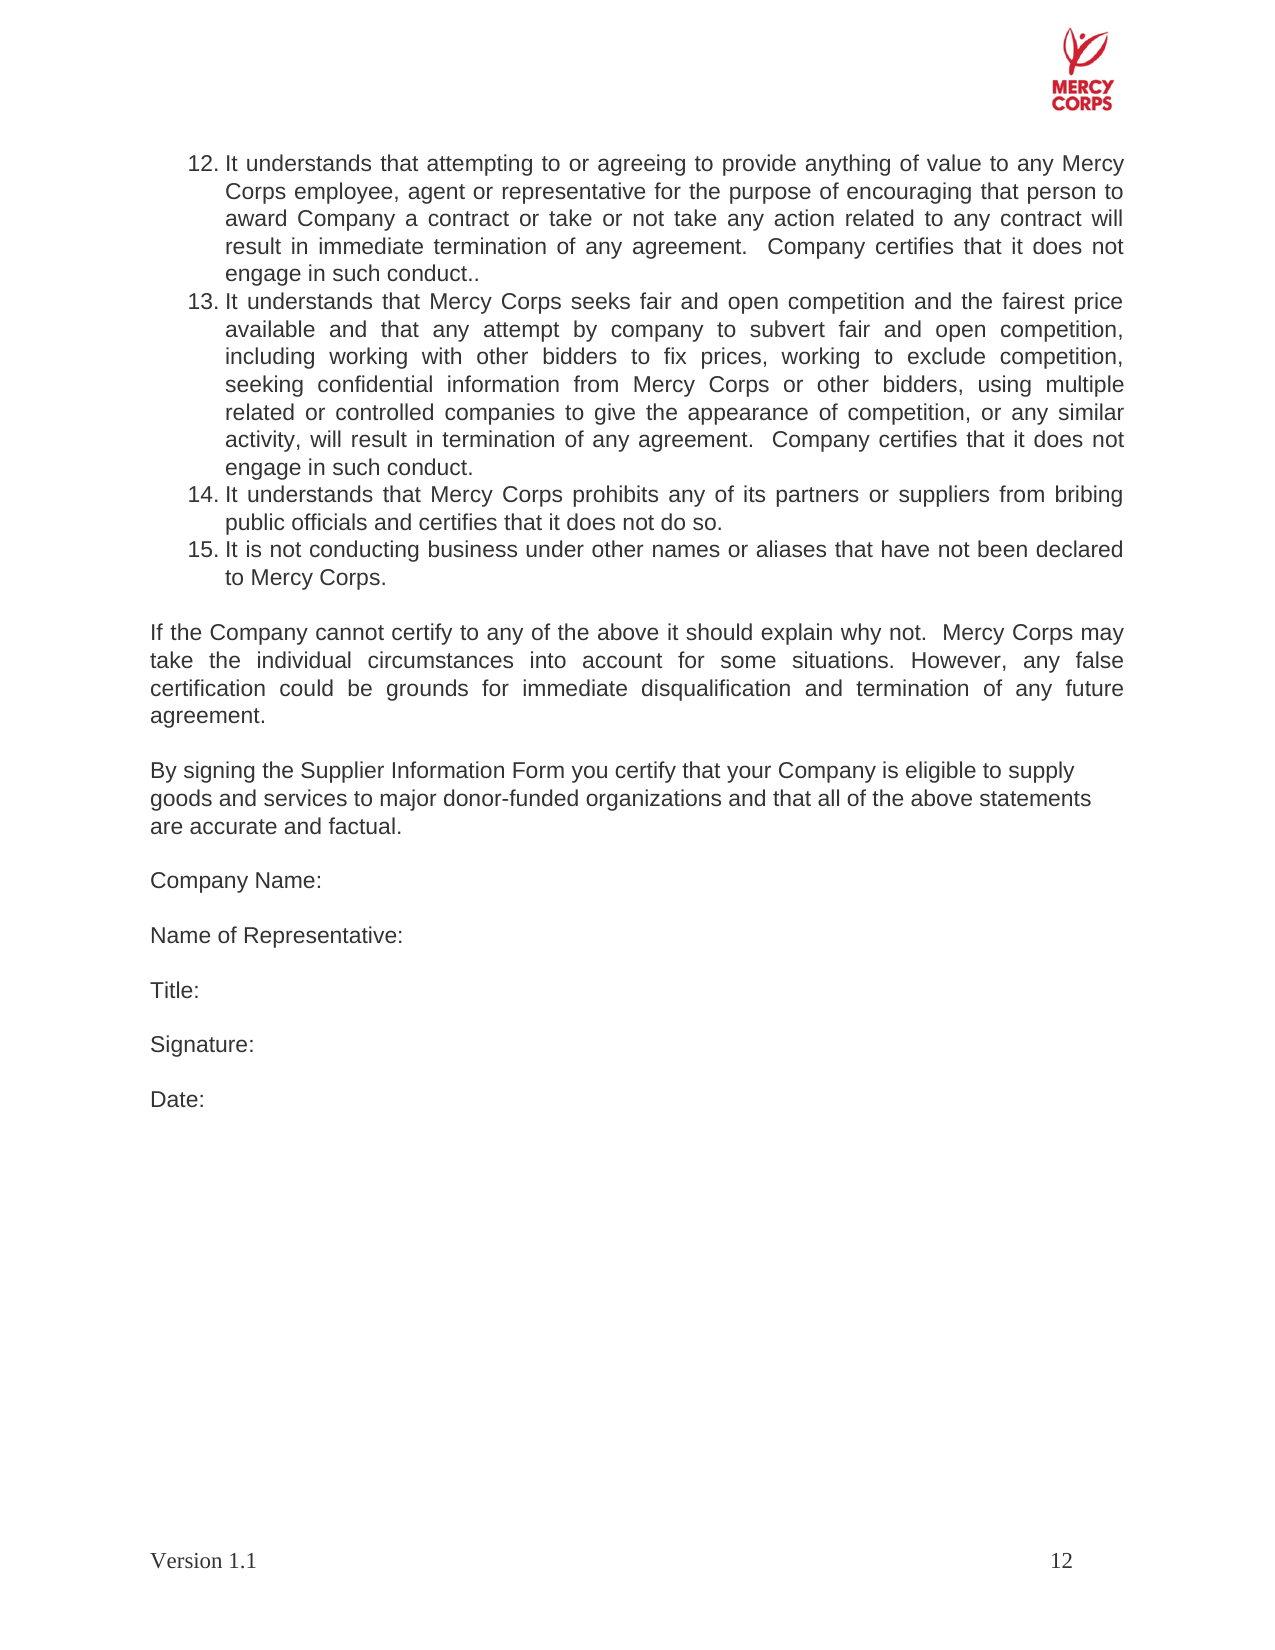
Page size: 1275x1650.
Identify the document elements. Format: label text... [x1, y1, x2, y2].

text Date: [150, 1086, 1125, 1112]
text If the Company cannot certify to any of the above it should explain why not. Mercy Corps may take the individual circumstances into account for some situations. However, any false certification could be grounds for immediate disqualification and termination of any future agreement. [150, 619, 1125, 729]
picture [1042, 27, 1125, 113]
list It understands that Mercy Corps seeks fair and open competition and the fairest price available and that any attempt by company to subvert fair and open competition, including working with other bidders to fix prices, working to exclude competition, seeking confidential information from Mercy Corps or other bidders, using multiple related or controlled companies to give the appearance of competition, or any similar activity, will result in termination of any agreement. Company certifies that it does not engage in such conduct. [187, 288, 1125, 480]
list It understands that attempting to or agreeing to provide anything of value to any Mercy Corps employee, agent or representative for the purpose of encouraging that person to award Company a contract or take or not take any action related to any contract will result in immediate termination of any agreement. Company certifies that it does not engage in such conduct.. [187, 150, 1125, 287]
text Company Name: [150, 867, 1125, 894]
text Name of Representative: [150, 922, 1125, 948]
list It understands that Mercy Corps prohibits any of its partners or suppliers from bribing public officials and certifies that it does not do so. [187, 481, 1125, 535]
text Signature: [150, 1031, 1125, 1058]
list It is not conducting business under other names or aliases that have not been declared to Mercy Corps. [187, 536, 1125, 590]
text By signing the Supplier Information Form you certify that your Company is eligible to supply goods and services to major donor-funded organizations and that all of the above statements are accurate and factual. [150, 757, 1125, 839]
text Title: [150, 977, 1125, 1003]
